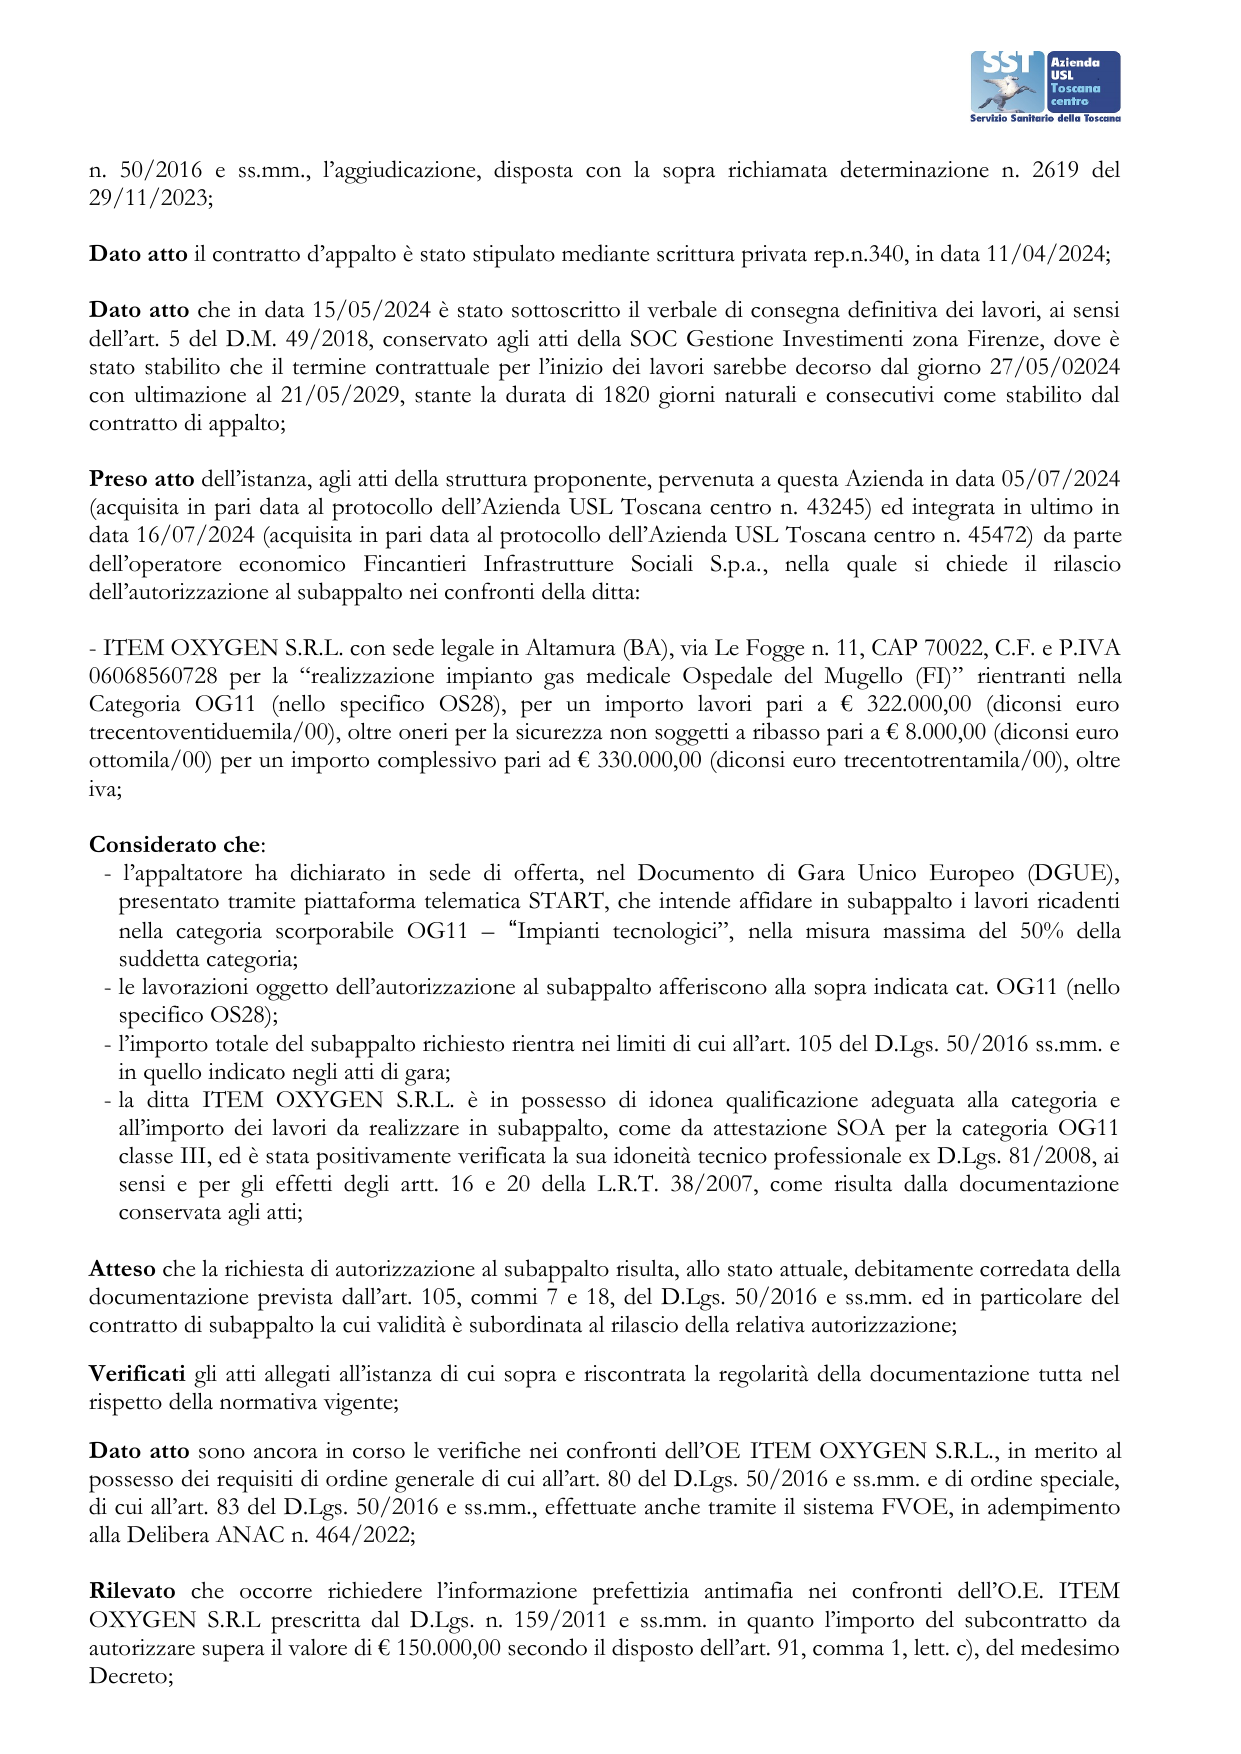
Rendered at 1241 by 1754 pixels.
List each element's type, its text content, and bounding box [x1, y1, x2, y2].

text Dato atto che in data 15/05/2024 è stato sottoscritto il verbale di consegna definitiva dei lavori, ai sensi dell’art. 5 del D.M. 49/2018, conservato agli atti della SOC Gestione Investimenti zona Firenze, dove è stato stabilito che il termine contrattuale per l’inizio dei lavori sarebbe decorso dal giorno 27/05/02024 con ultimazione al 21/05/2029, stante la durata di 1820 giorni naturali e consecutivi come stabilito dal contratto di appalto; [89, 296, 1122, 437]
text - la ditta ITEM OXYGEN S.R.L. è in possesso di idonea qualificazione adeguata alla categoria e all’importo dei lavori da realizzare in subappalto, come da attestazione SOA per la categoria OG11 classe III, ed è stata positivamente verificata la sua idoneità tecnico professionale ex D.Lgs. 81/2008, ai sensi e per gli effetti degli artt. 16 e 20 della L.R.T. 38/2007, come risulta dalla documentazione conservata agli atti; [103, 1086, 1122, 1226]
text Considerato che: [89, 831, 1122, 859]
text Preso atto dell’istanza, agli atti della struttura proponente, pervenuta a questa Azienda in data 05/07/2024 (acquisita in pari data al protocollo dell’Azienda USL Toscana centro n. 43245) ed integrata in ultimo in data 16/07/2024 (acquisita in pari data al protocollo dell’Azienda USL Toscana centro n. 45472) da parte dell’operatore economico Fincantieri Infrastrutture Sociali S.p.a., nella quale si chiede il rilascio dell’autorizzazione al subappalto nei confronti della ditta: [89, 465, 1122, 606]
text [89, 156, 1122, 212]
text Dato atto sono ancora in corso le verifiche nei confronti dell’OE ITEM OXYGEN S.R.L., in merito al possesso dei requisiti di ordine generale di cui all’art. 80 del D.Lgs. 50/2016 e ss.mm. e di ordine speciale, di cui all’art. 83 del D.Lgs. 50/2016 e ss.mm., effettuate anche tramite il sistema FVOE, in adempimento alla Delibera ANAC n. 464/2022; [89, 1437, 1122, 1549]
text - l’appaltatore ha dichiarato in sede di offerta, nel Documento di Gara Unico Europeo (DGUE), presentato tramite piattaforma telematica START, che intende affidare in subappalto i lavori ricadenti nella categoria scorporabile OG11 – “Impianti tecnologici”, nella misura massima del 50% della suddetta categoria; [103, 859, 1122, 973]
text - le lavorazioni oggetto dell’autorizzazione al subappalto afferiscono alla sopra indicata cat. OG11 (nello specifico OS28); [103, 973, 1122, 1029]
text Dato atto il contratto d’appalto è stato stipulato mediante scrittura privata rep.n.340, in data 11/04/2024; [89, 240, 1122, 268]
text - ITEM OXYGEN S.R.L. con sede legale in Altamura (BA), via Le Fogge n. 11, CAP 70022, C.F. e P.IVA 06068560728 per la “realizzazione impianto gas medicale Ospedale del Mugello (FI)” rientranti nella Categoria OG11 (nello specifico OS28), per un importo lavori pari a € 322.000,00 (diconsi euro trecentoventiduemila/00), oltre oneri per la sicurezza non soggetti a ribasso pari a € 8.000,00 (diconsi euro ottomila/00) per un importo complessivo pari ad € 330.000,00 (diconsi euro trecentotrentamila/00), oltre iva; [89, 634, 1122, 802]
text Verificati gli atti allegati all’istanza di cui sopra e riscontrata la regolarità della documentazione tutta nel rispetto della normativa vigente; [89, 1359, 1122, 1416]
text Rilevato che occorre richiedere l’informazione prefettizia antimafia nei confronti dell’O.E. ITEM OXYGEN S.R.L prescritta dal D.Lgs. n. 159/2011 e ss.mm. in quanto l’importo del subcontratto da autorizzare supera il valore di € 150.000,00 secondo il disposto dell’art. 91, comma 1, lett. c), del medesimo Decreto; [89, 1577, 1122, 1690]
picture [968, 51, 1123, 124]
text - l’importo totale del subappalto richiesto rientra nei limiti di cui all’art. 105 del D.Lgs. 50/2016 ss.mm. e in quello indicato negli atti di gara; [103, 1029, 1122, 1086]
text Atteso che la richiesta di autorizzazione al subappalto risulta, allo stato attuale, debitamente corredata della documentazione prevista dall’art. 105, commi 7 e 18, del D.Lgs. 50/2016 e ss.mm. ed in particolare del contratto di subappalto la cui validità è subordinata al rilascio della relativa autorizzazione; [89, 1254, 1122, 1339]
